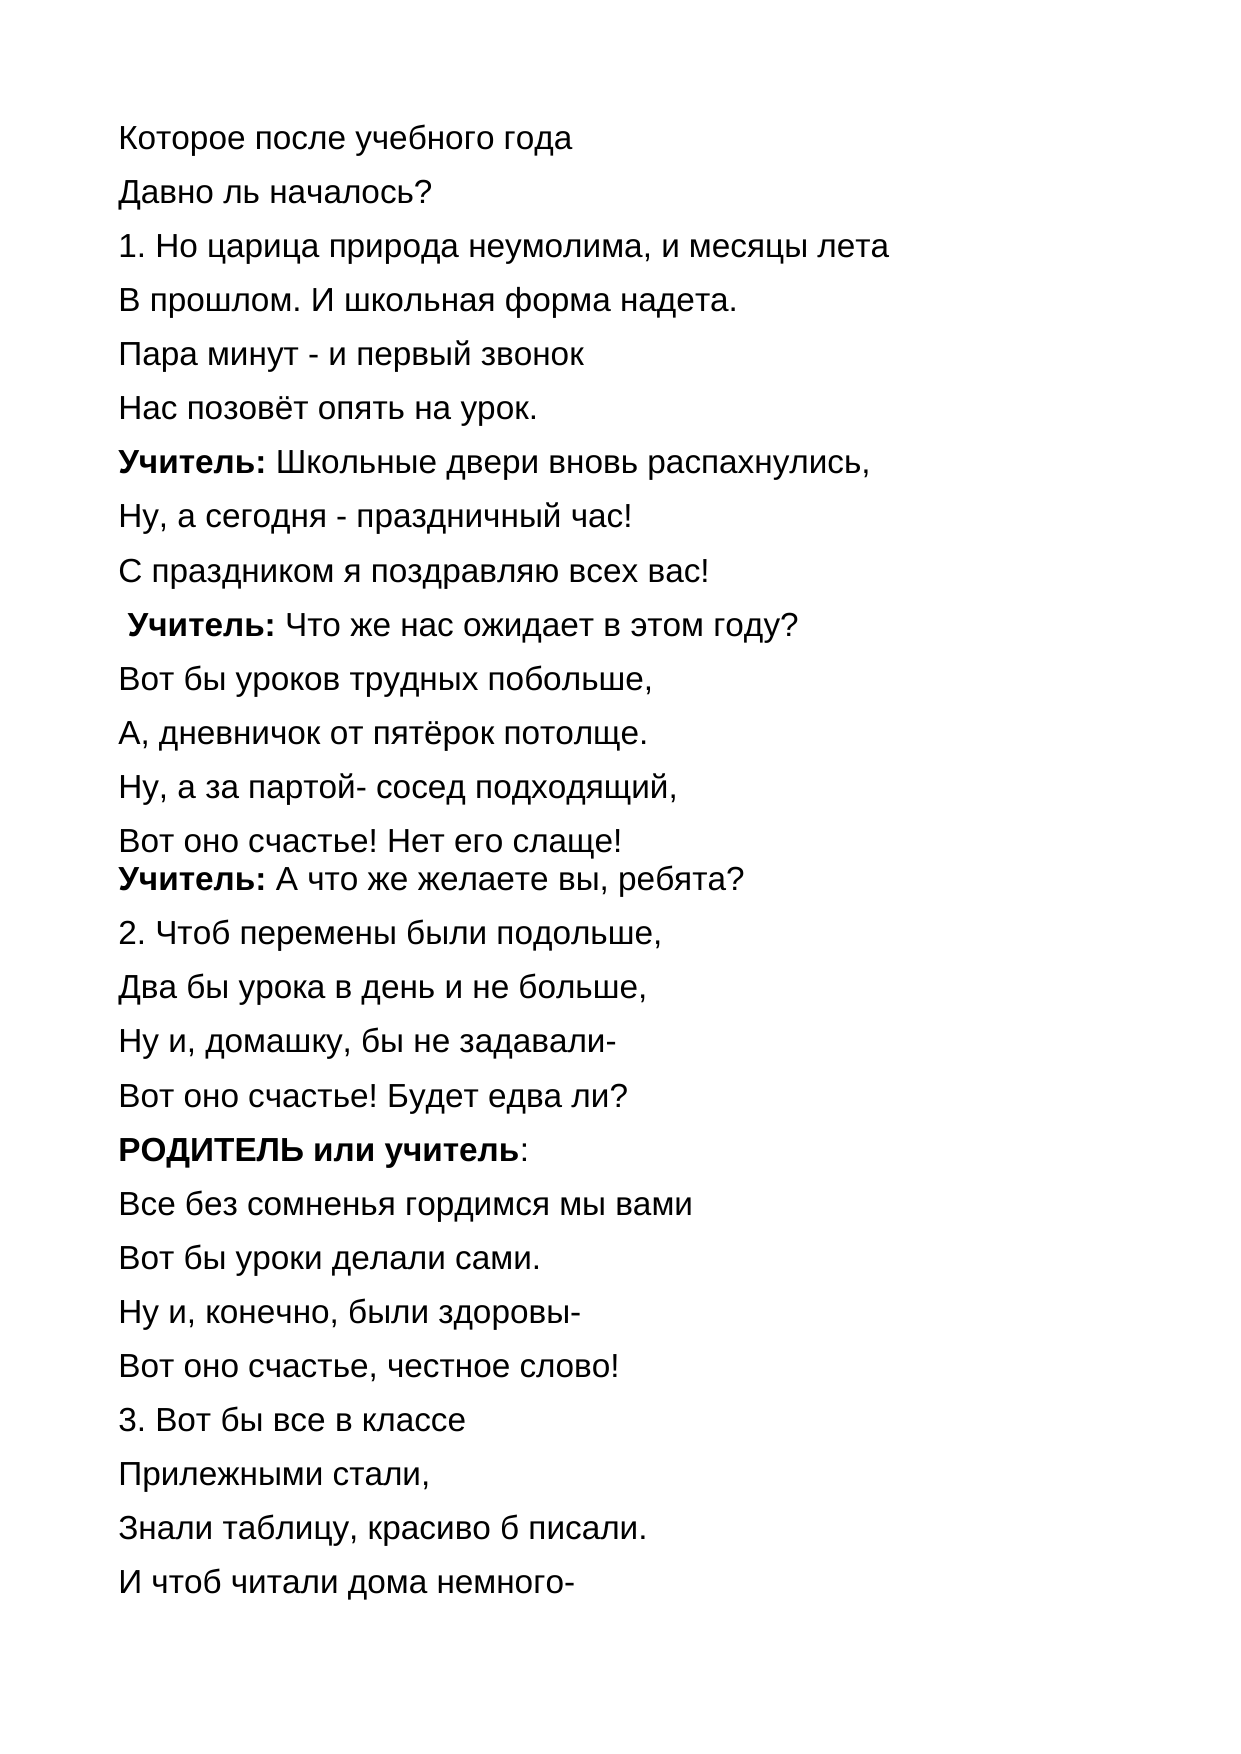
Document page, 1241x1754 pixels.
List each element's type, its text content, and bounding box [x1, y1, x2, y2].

text С праздником я поздравляю всех вас! [118, 551, 1152, 589]
text Вот бы уроков трудных побольше, [118, 659, 1152, 697]
text Вот оно счастье, честное слово! [118, 1346, 1152, 1384]
text Учитель: Школьные двери вновь распахнулись, [118, 442, 1152, 481]
text Ну, а сегодня - праздничный час! [118, 497, 1152, 535]
text Ну, а за партой- сосед подходящий, [118, 767, 1152, 805]
text РОДИТЕЛЬ или учитель: [118, 1130, 1152, 1168]
text 2. Чтоб перемены были подольше, [118, 913, 1152, 952]
text Два бы урока в день и не больше, [118, 967, 1152, 1006]
text Учитель: Что же нас ожидает в этом году? [118, 605, 1152, 643]
text Вот оно счастье! Будет едва ли? [118, 1076, 1152, 1114]
text Ну и, конечно, были здоровы- [118, 1292, 1152, 1330]
text Вот оно счастье! Нет его слаще! Учитель: А что же желаете вы, ребята? [118, 821, 1152, 898]
text Знали таблицу, красиво б писали. [118, 1508, 1152, 1547]
text Давно ль началось? [118, 172, 1152, 211]
text Пара минут - и первый звонок [118, 334, 1152, 373]
text 1. Но царица природа неумолима, и месяцы лета [118, 226, 1152, 265]
text Вот бы уроки делали сами. [118, 1238, 1152, 1276]
text А, дневничок от пятёрок потолще. [118, 713, 1152, 751]
text Прилежными стали, [118, 1454, 1152, 1492]
text И чтоб читали дома немного- [118, 1562, 1152, 1601]
text Которое после учебного года [118, 118, 1152, 157]
text Ну и, домашку, бы не задавали- [118, 1022, 1152, 1060]
text 3. Вот бы все в классе [118, 1400, 1152, 1438]
text В прошлом. И школьная форма надета. [118, 280, 1152, 319]
text Нас позовёт опять на урок. [118, 388, 1152, 427]
text Все без сомненья гордимся мы вами [118, 1184, 1152, 1222]
